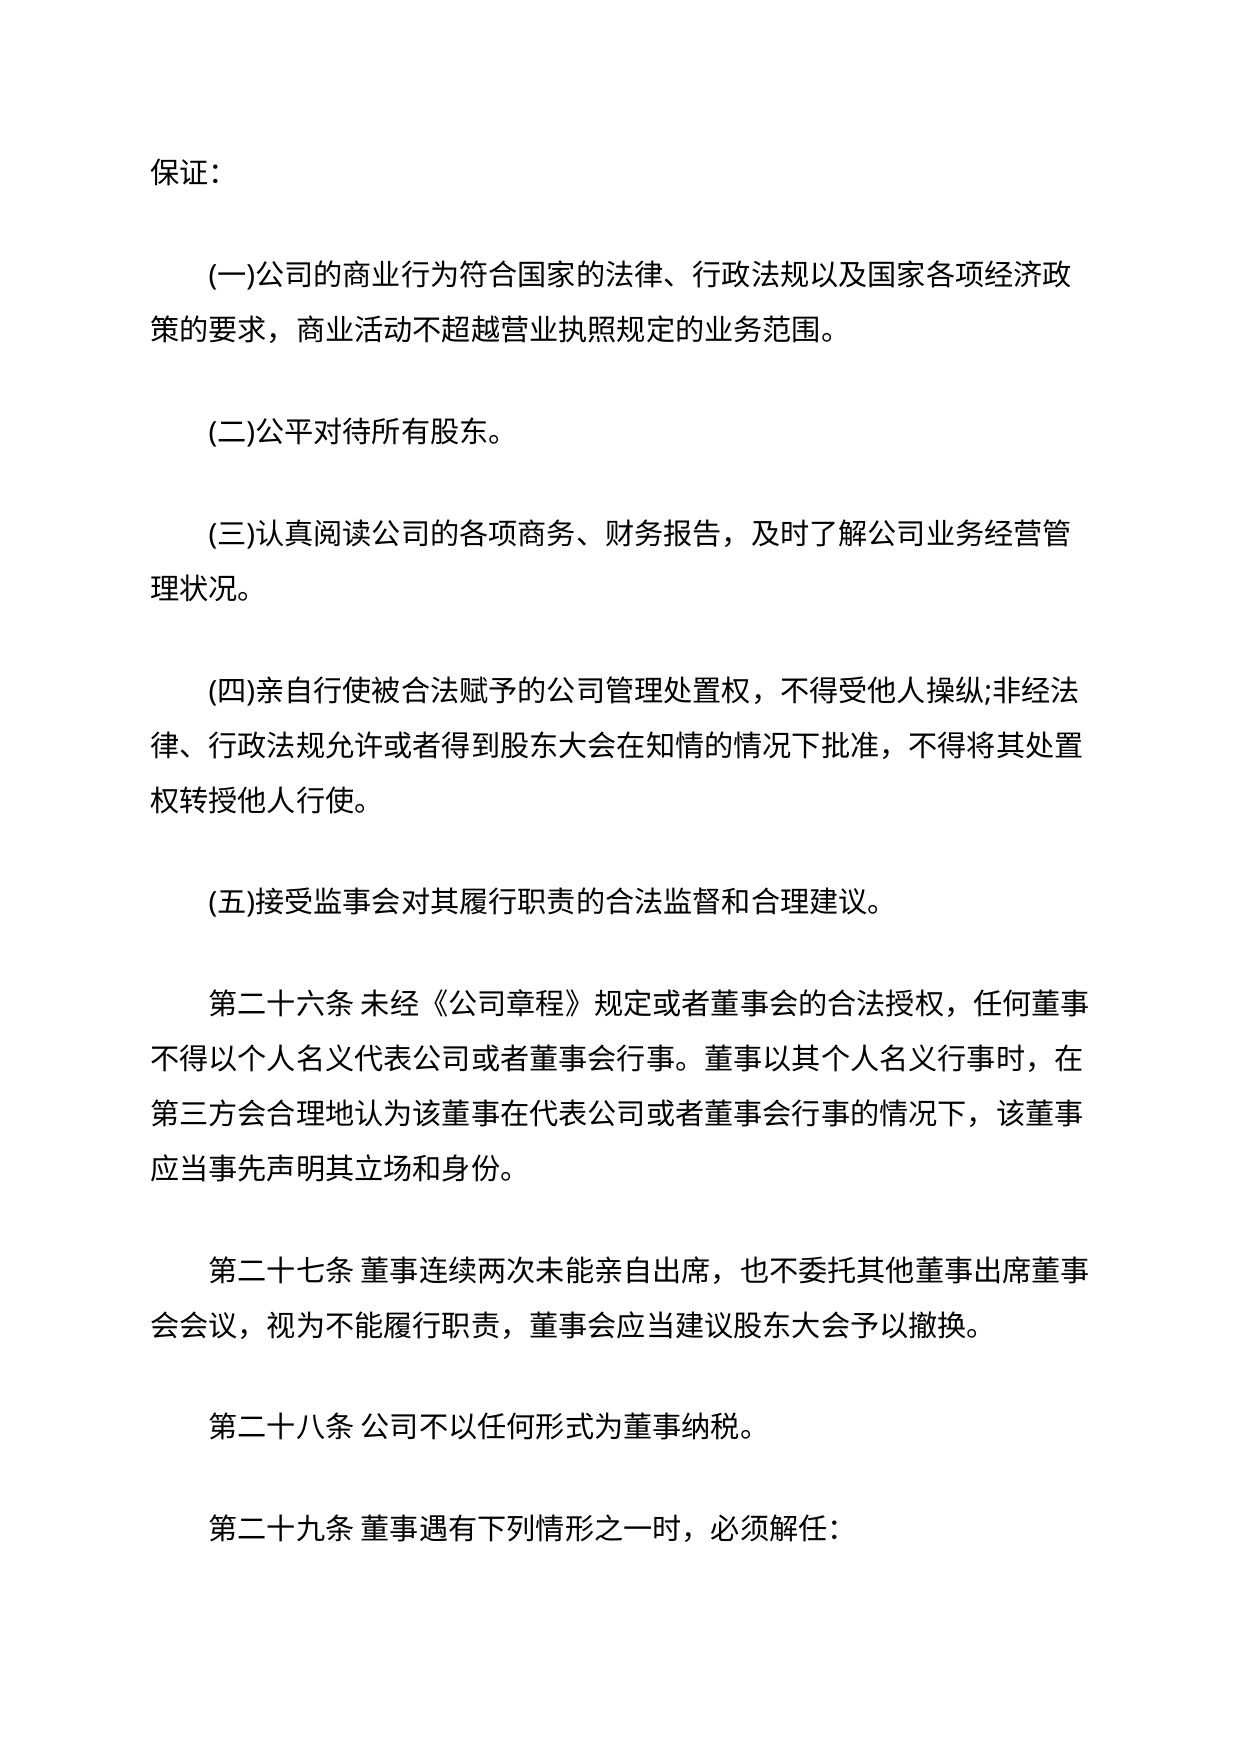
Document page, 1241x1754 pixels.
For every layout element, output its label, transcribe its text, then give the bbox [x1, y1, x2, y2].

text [150, 150, 1090, 192]
text (二)公平对待所有股东。 [150, 408, 1090, 451]
text 第二十六条 未经《公司章程》规定或者董事会的合法授权，任何董事不得以个人名义代表公司或者董事会行事。董事以其个人名义行事时，在第三方会合理地认为该董事在代表公司或者董事会行事的情况下，该董事应当事先声明其立场和身份。 [150, 981, 1090, 1188]
text (三)认真阅读公司的各项商务、财务报告，及时了解公司业务经营管理状况。 [150, 511, 1090, 608]
text (五)接受监事会对其履行职责的合法监督和合理建议。 [150, 879, 1090, 921]
text (一)公司的商业行为符合国家的法律、行政法规以及国家各项经济政策的要求，商业活动不超越营业执照规定的业务范围。 [150, 252, 1090, 349]
text (四)亲自行使被合法赋予的公司管理处置权，不得受他人操纵;非经法律、行政法规允许或者得到股东大会在知情的情况下批准，不得将其处置权转授他人行使。 [150, 667, 1090, 819]
text 第二十九条 董事遇有下列情形之一时，必须解任： [150, 1506, 1090, 1548]
text 第二十七条 董事连续两次未能亲自出席，也不委托其他董事出席董事会会议，视为不能履行职责，董事会应当建议股东大会予以撤换。 [150, 1247, 1090, 1344]
text 第二十八条 公司不以任何形式为董事纳税。 [150, 1404, 1090, 1446]
